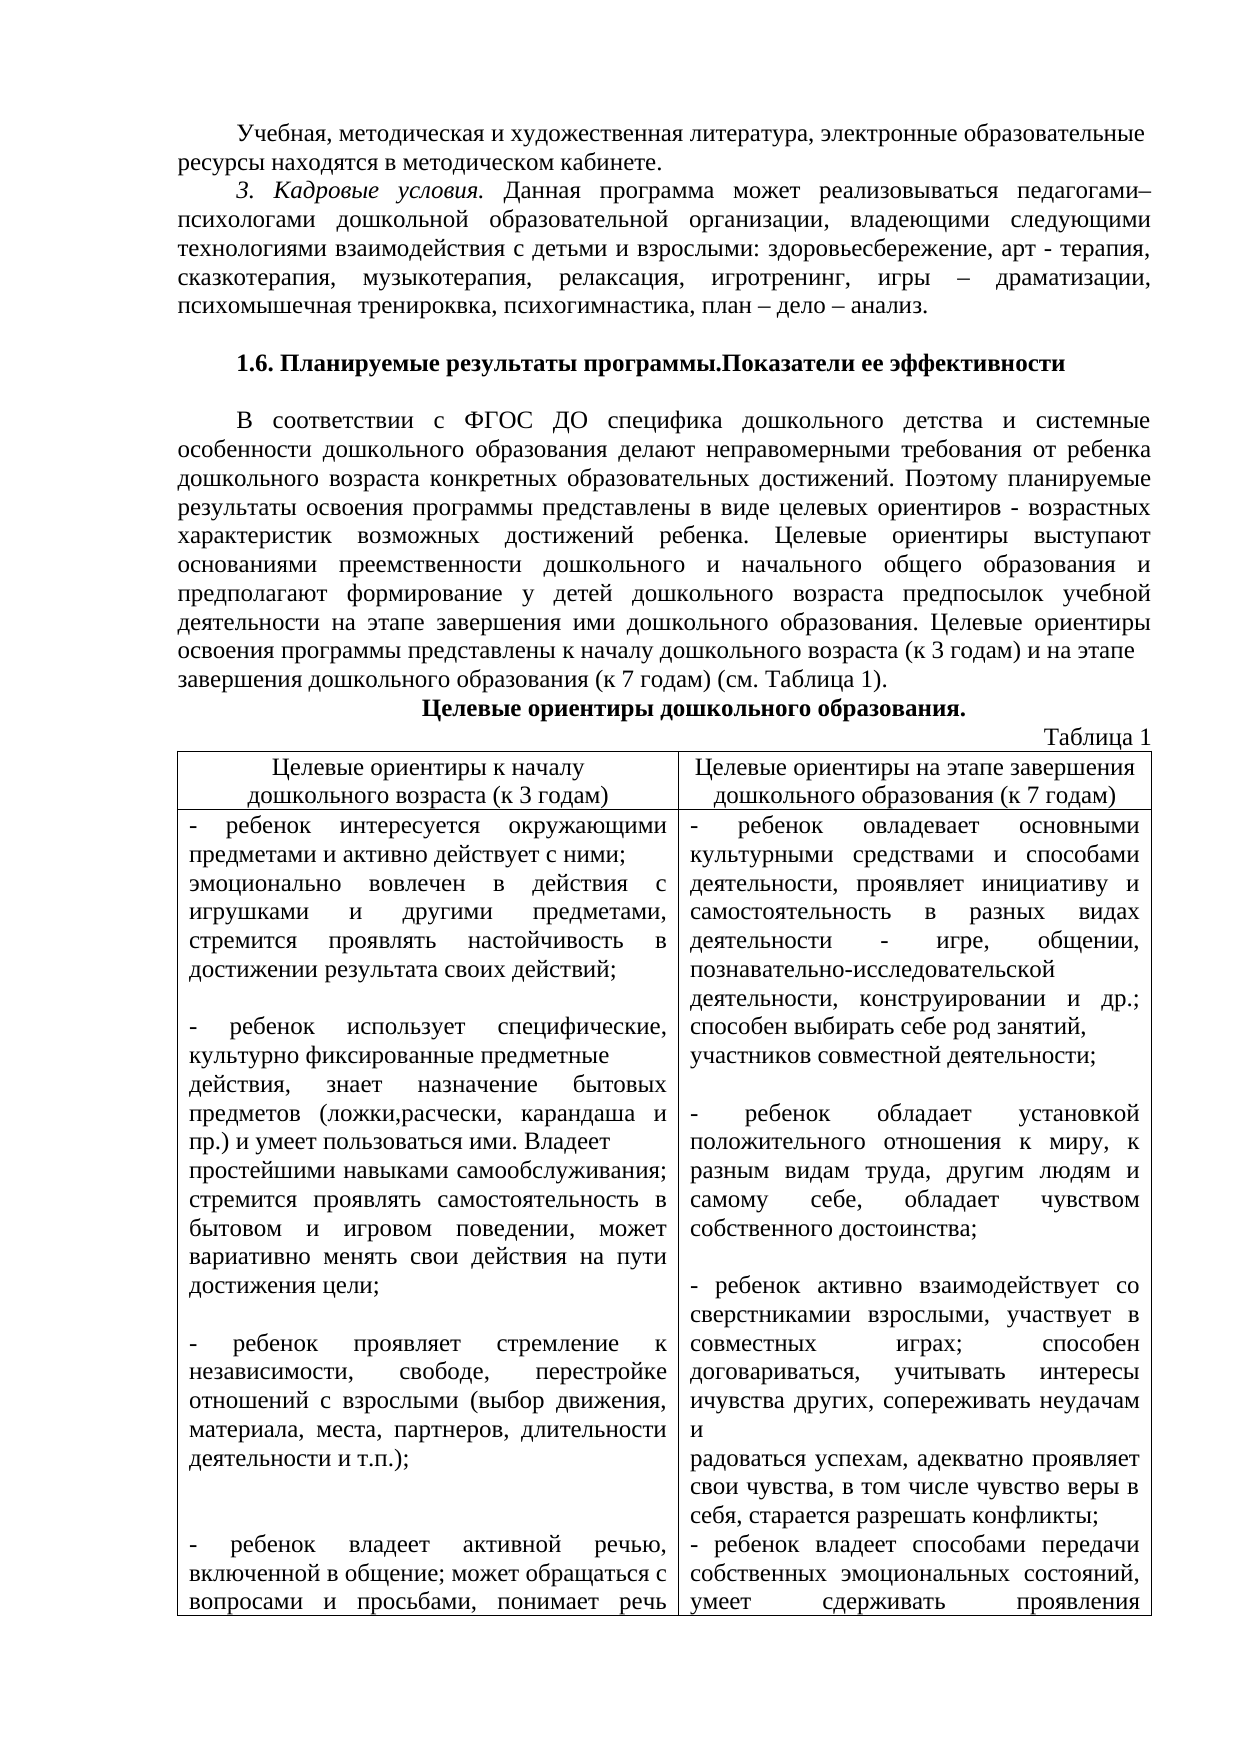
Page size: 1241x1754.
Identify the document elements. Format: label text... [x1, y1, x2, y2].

text 3. Кадровые условия. Данная программа может реализовываться педагогами–психологами дошкольной образовательной организации, владеющими следующими технологиями взаимодействия с детьми и взрослыми: здоровьесбережение, арт - терапия, сказкотерапия, музыкотерапия, релаксация, игротренинг, игры – драматизации, психомышечная тренироквка, психогимнастика, план – дело – анализ. [177, 176, 1152, 319]
text В соответствии с ФГОС ДО специфика дошкольного детства и системные особенности дошкольного образования делают неправомерными требования от ребенка дошкольного возраста конкретных образовательных достижений. Поэтому планируемые результаты освоения программы представлены в виде целевых ориентиров - возрастных характеристик возможных достижений ребенка. Целевые ориентиры выступают основаниями преемственности дошкольного и начального общего образования и предполагают формирование у детей дошкольного возраста предпосылок учебной деятельности на этапе завершения ими дошкольного образования. Целевые ориентиры освоения программы представлены к началу дошкольного возраста (к 3 годам) и на этапе [177, 406, 1152, 664]
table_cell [679, 810, 1151, 1615]
text Учебная, методическая и художественная литература, электронные образовательные ресурсы находятся в методическом кабинете. [177, 118, 1152, 176]
text Таблица 1 [177, 722, 1152, 751]
table_header Целевые ориентиры на этапе завершения дошкольного образования (к 7 годам) [679, 752, 1151, 809]
text 1.6. Планируемые результаты программы.Показатели ее эффективности [177, 348, 1152, 377]
text Целевые ориентиры дошкольного образования. [177, 693, 1152, 722]
text завершения дошкольного образования (к 7 годам) (см. Таблица 1). [177, 664, 1152, 693]
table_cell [178, 810, 678, 1615]
table_header Целевые ориентиры к началу дошкольного возраста (к 3 годам) [178, 752, 678, 809]
